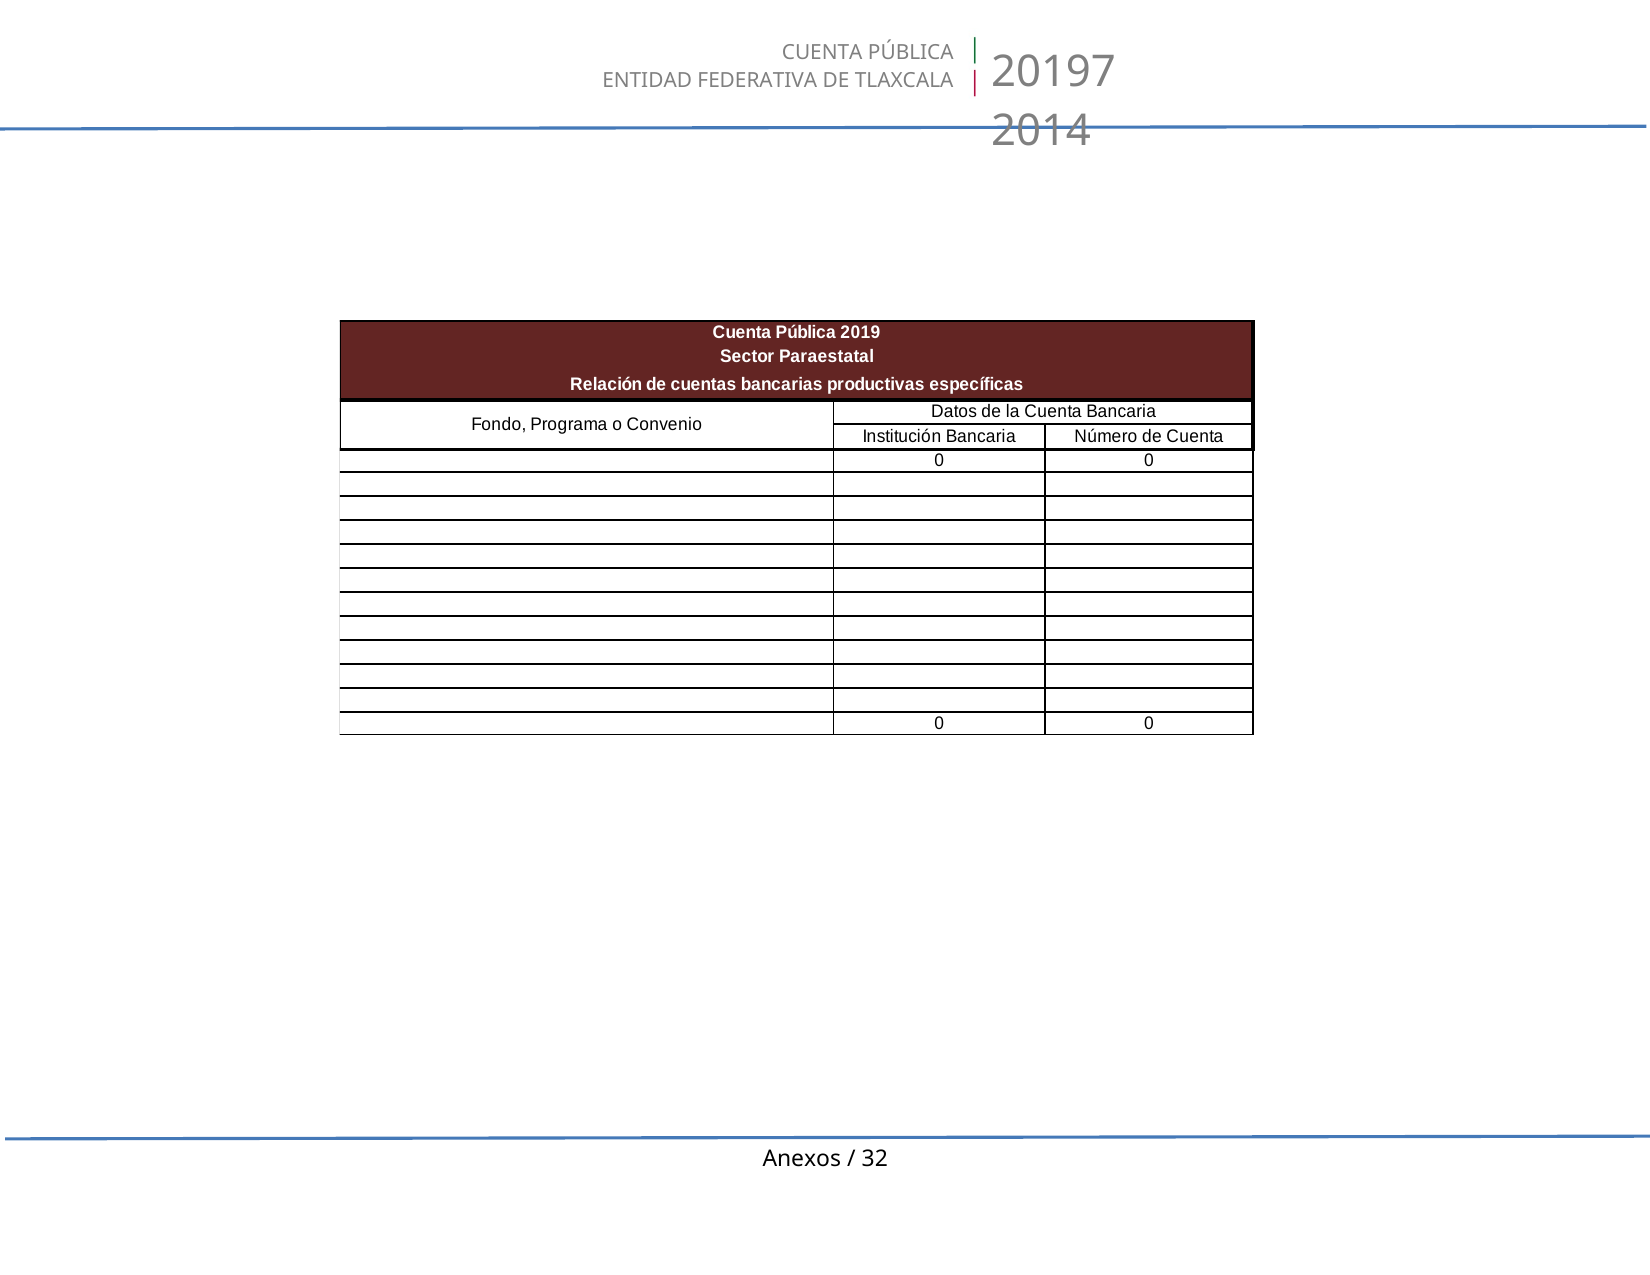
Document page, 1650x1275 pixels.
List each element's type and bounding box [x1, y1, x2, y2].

picture [968, 28, 985, 99]
